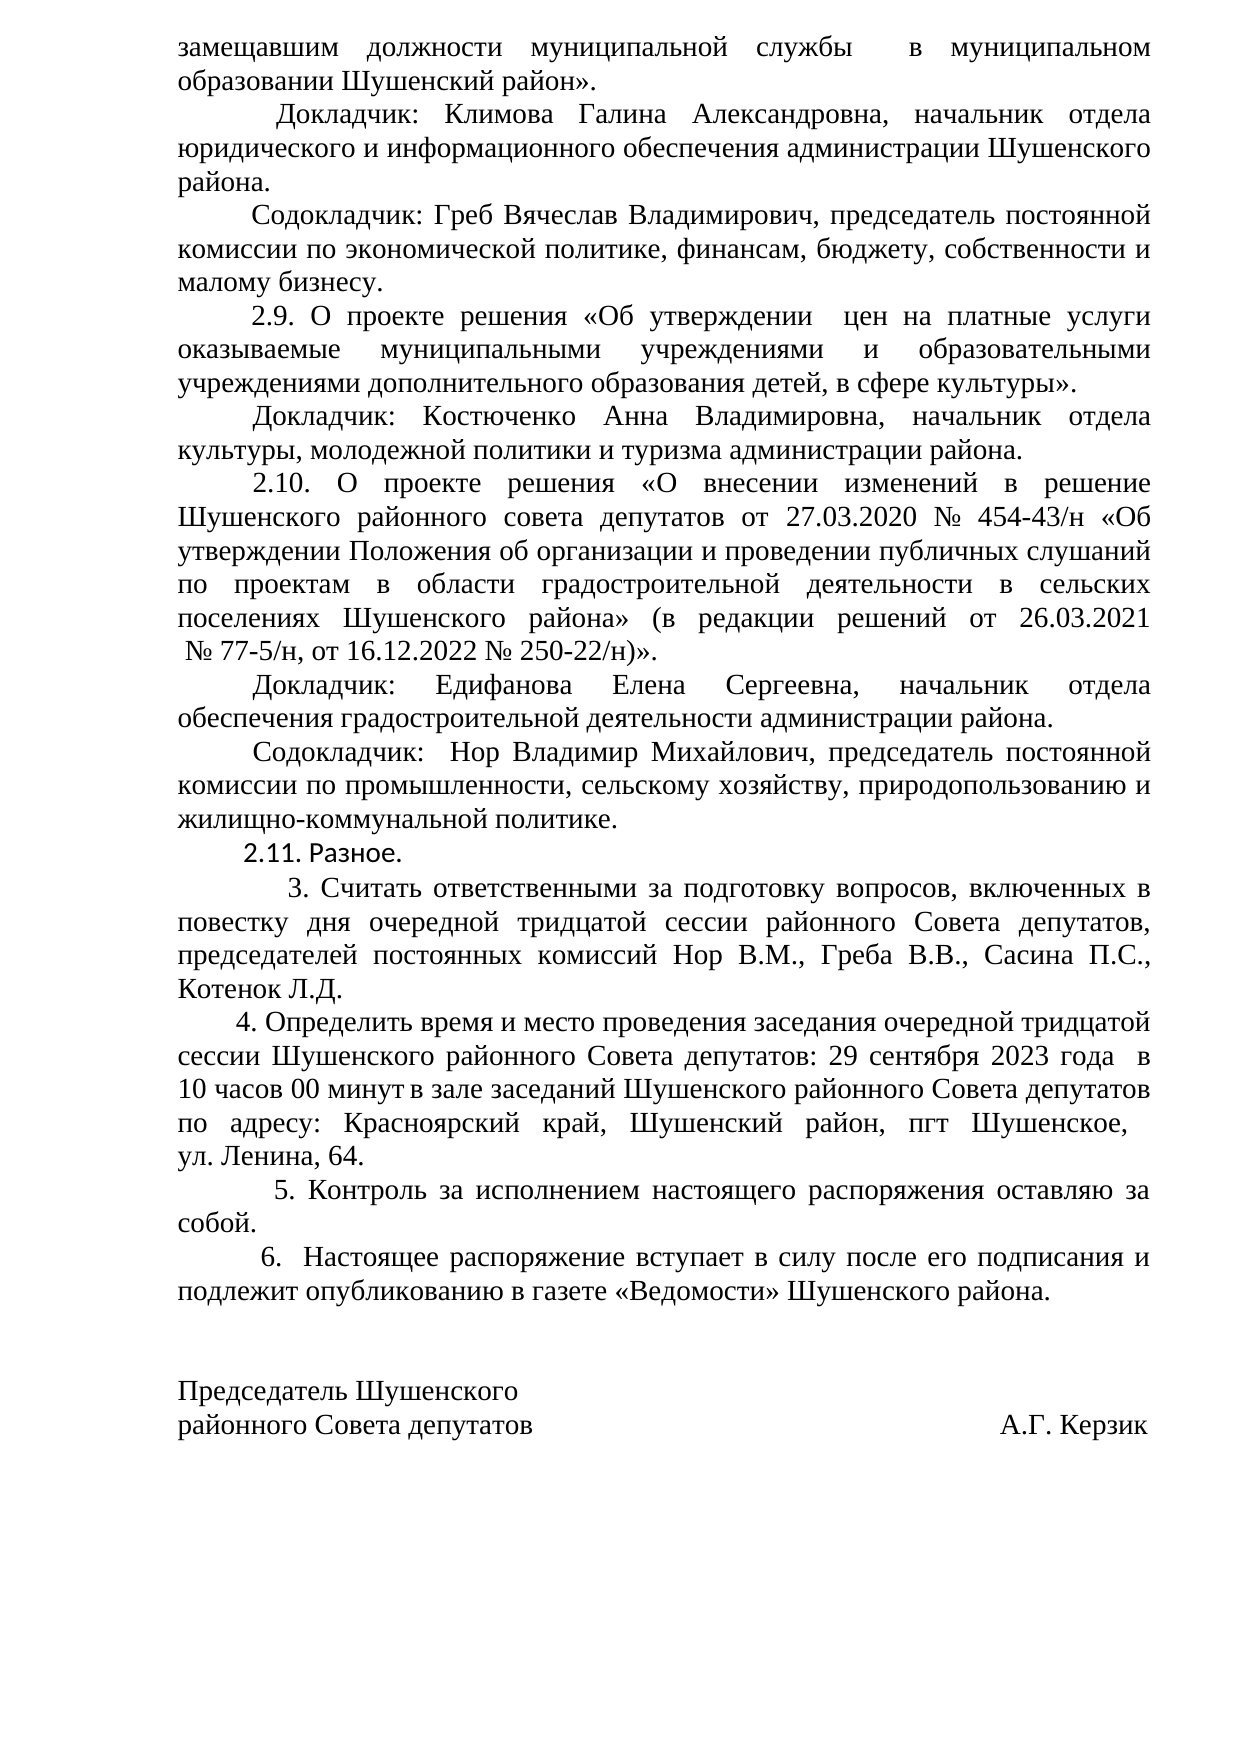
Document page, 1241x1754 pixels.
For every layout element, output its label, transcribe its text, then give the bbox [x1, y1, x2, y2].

text 2.11. Разное. [177, 834, 1152, 870]
list 4. Определить время и место проведения заседания очередной тридцатой сессии Шушенского районного Совета депутатов: 29 сентября 2023 года в 10 часов 00 минут в зале заседаний Шушенского районного Совета депутатов по адресу: Красноярский край, Шушенский район, пгт Шушенское, ул. Ленина, 64. [177, 1004, 1152, 1172]
text Докладчик: Климова Галина Александровна, начальник отдела юридического и информационного обеспечения администрации Шушенского района. [177, 97, 1152, 197]
text 3. Считать ответственными за подготовку вопросов, включенных в повестку дня очередной тридцатой сессии районного Совета депутатов, председателей постоянных комиссий Нор В.М., Греба В.В., Сасина П.С., Котенок Л.Д. [177, 870, 1152, 1004]
text 2.9. О проекте решения «Об утверждении цен на платные услуги оказываемые муниципальными учреждениями и образовательными учреждениями дополнительного образования детей, в сфере культуры». [177, 298, 1152, 398]
text Содокладчик: Греб Вячеслав Владимирович, председатель постоянной комиссии по экономической политике, финансам, бюджету, собственности и малому бизнесу. [177, 197, 1152, 298]
text районного Совета депутатов А.Г. Керзик [177, 1407, 1152, 1440]
text Докладчик: Костюченко Анна Владимировна, начальник отдела культуры, молодежной политики и туризма администрации района. [177, 398, 1152, 466]
text Председатель Шушенского [177, 1373, 1152, 1407]
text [177, 29, 1152, 97]
list 5. Контроль за исполнением настоящего распоряжения оставляю за собой. [177, 1172, 1152, 1239]
text 2.10. О проекте решения «О внесении изменений в решение Шушенского районного совета депутатов от 27.03.2020 № 454-43/н «Об утверждении Положения об организации и проведении публичных слушаний по проектам в области градостроительной деятельности в сельских поселениях Шушенского района» (в редакции решений от 26.03.2021 № 77-5/н, от 16.12.2022 № 250-22/н)». [177, 466, 1152, 667]
text Содокладчик: Нор Владимир Михайлович, председатель постоянной комиссии по промышленности, сельскому хозяйству, природопользованию и жилищно-коммунальной политике. [177, 734, 1152, 834]
list 6. Настоящее распоряжение вступает в силу после его подписания и подлежит опубликованию в газете «Ведомости» Шушенского района. [177, 1239, 1152, 1306]
text Докладчик: Едифанова Елена Сергеевна, начальник отдела обеспечения градостроительной деятельности администрации района. [177, 667, 1152, 734]
